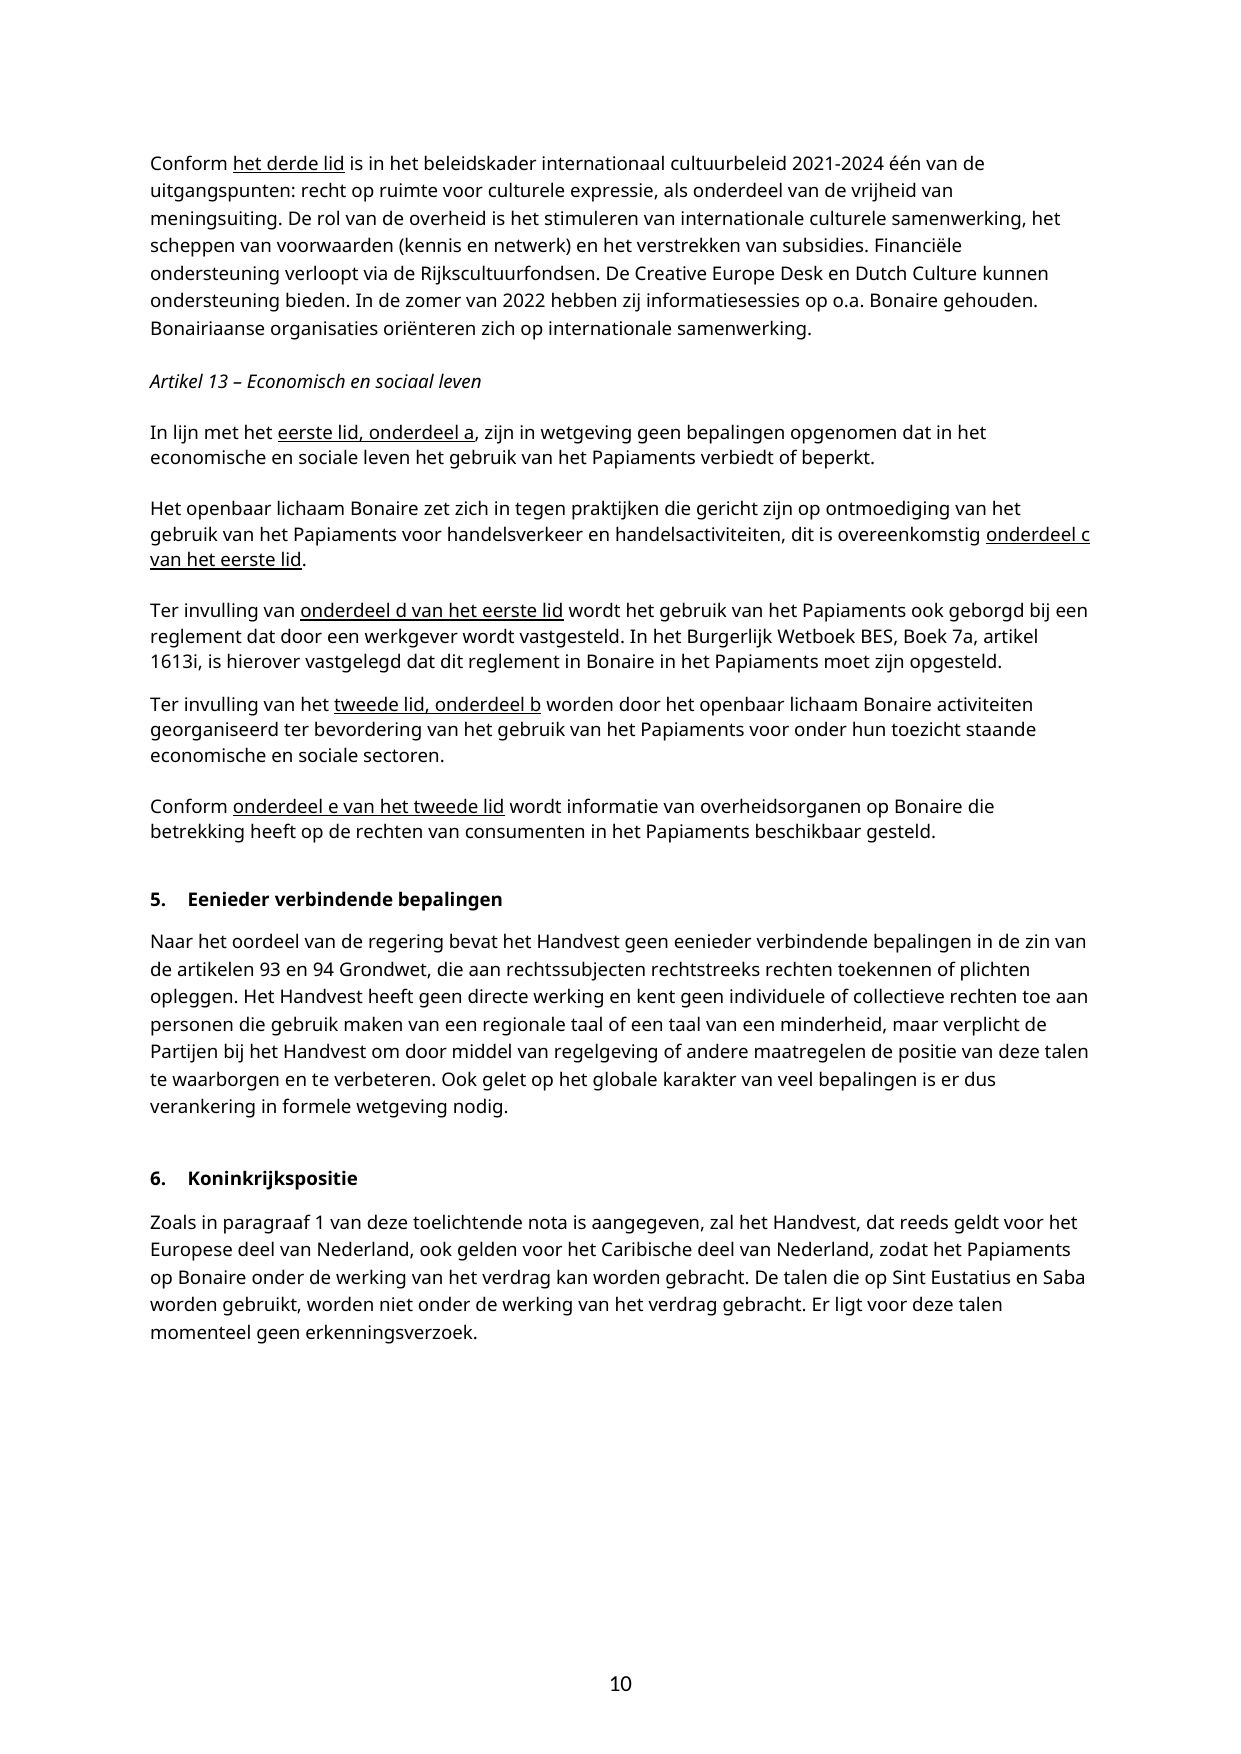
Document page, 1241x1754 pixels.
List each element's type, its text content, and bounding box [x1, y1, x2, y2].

text Zoals in paragraaf 1 van deze toelichtende nota is aangegeven, zal het Handvest, dat reeds geldt voor het Europese deel van Nederland, ook gelden voor het Caribische deel van Nederland, zodat het Papiaments op Bonaire onder de werking van het verdrag kan worden gebracht. De talen die op Sint Eustatius en Saba worden gebruikt, worden niet onder de werking van het verdrag gebracht. Er ligt voor deze talen momenteel geen erkenningsverzoek. [150, 1209, 1090, 1345]
text Artikel 13 – Economisch en sociaal leven [150, 368, 1090, 393]
list Koninkrijkspositie [150, 1165, 1090, 1191]
text In lijn met het eerste lid, onderdeel a, zijn in wetgeving geen bepalingen opgenomen dat in het economische en sociale leven het gebruik van het Papiaments verbiedt of beperkt. Het openbaar lichaam Bonaire zet zich in tegen praktijken die gericht zijn op ontmoediging van het gebruik van het Papiaments voor handelsverkeer en handelsactiviteiten, dit is overeenkomstig onderdeel c van het eerste lid. Ter invulling van onderdeel d van het eerste lid wordt het gebruik van het Papiaments ook geborgd bij een reglement dat door een werkgever wordt vastgesteld. In het Burgerlijk Wetboek BES, Boek 7a, artikel 1613i, is hierover vastgelegd dat dit reglement in Bonaire in het Papiaments moet zijn opgesteld. [150, 419, 1090, 674]
text Conform het derde lid is in het beleidskader internationaal cultuurbeleid 2021-2024 één van de uitgangspunten: recht op ruimte voor culturele expressie, als onderdeel van de vrijheid van meningsuiting. De rol van de overheid is het stimuleren van internationale culturele samenwerking, het scheppen van voorwaarden (kennis en netwerk) en het verstrekken van subsidies. Financiële ondersteuning verloopt via de Rijkscultuurfondsen. De Creative Europe Desk en Dutch Culture kunnen ondersteuning bieden. In de zomer van 2022 hebben zij informatiesessies op o.a. Bonaire gehouden. Bonairiaanse organisaties oriënteren zich op internationale samenwerking. [150, 150, 1090, 341]
text Ter invulling van het tweede lid, onderdeel b worden door het openbaar lichaam Bonaire activiteiten georganiseerd ter bevordering van het gebruik van het Papiaments voor onder hun toezicht staande economische en sociale sectoren. Conform onderdeel e van het tweede lid wordt informatie van overheidsorganen op Bonaire die betrekking heeft op de rechten van consumenten in het Papiaments beschikbaar gesteld. [150, 691, 1090, 844]
text Naar het oordeel van de regering bevat het Handvest geen eenieder verbindende bepalingen in de zin van de artikelen 93 en 94 Grondwet, die aan rechtssubjecten rechtstreeks rechten toekennen of plichten opleggen. Het Handvest heeft geen directe werking en kent geen individuele of collectieve rechten toe aan personen die gebruik maken van een regionale taal of een taal van een minderheid, maar verplicht de Partijen bij het Handvest om door middel van regelgeving of andere maatregelen de positie van deze talen te waarborgen en te verbeteren. Ook gelet op het globale karakter van veel bepalingen is er dus verankering in formele wetgeving nodig. [150, 928, 1090, 1119]
list Eenieder verbindende bepalingen [150, 886, 1090, 912]
